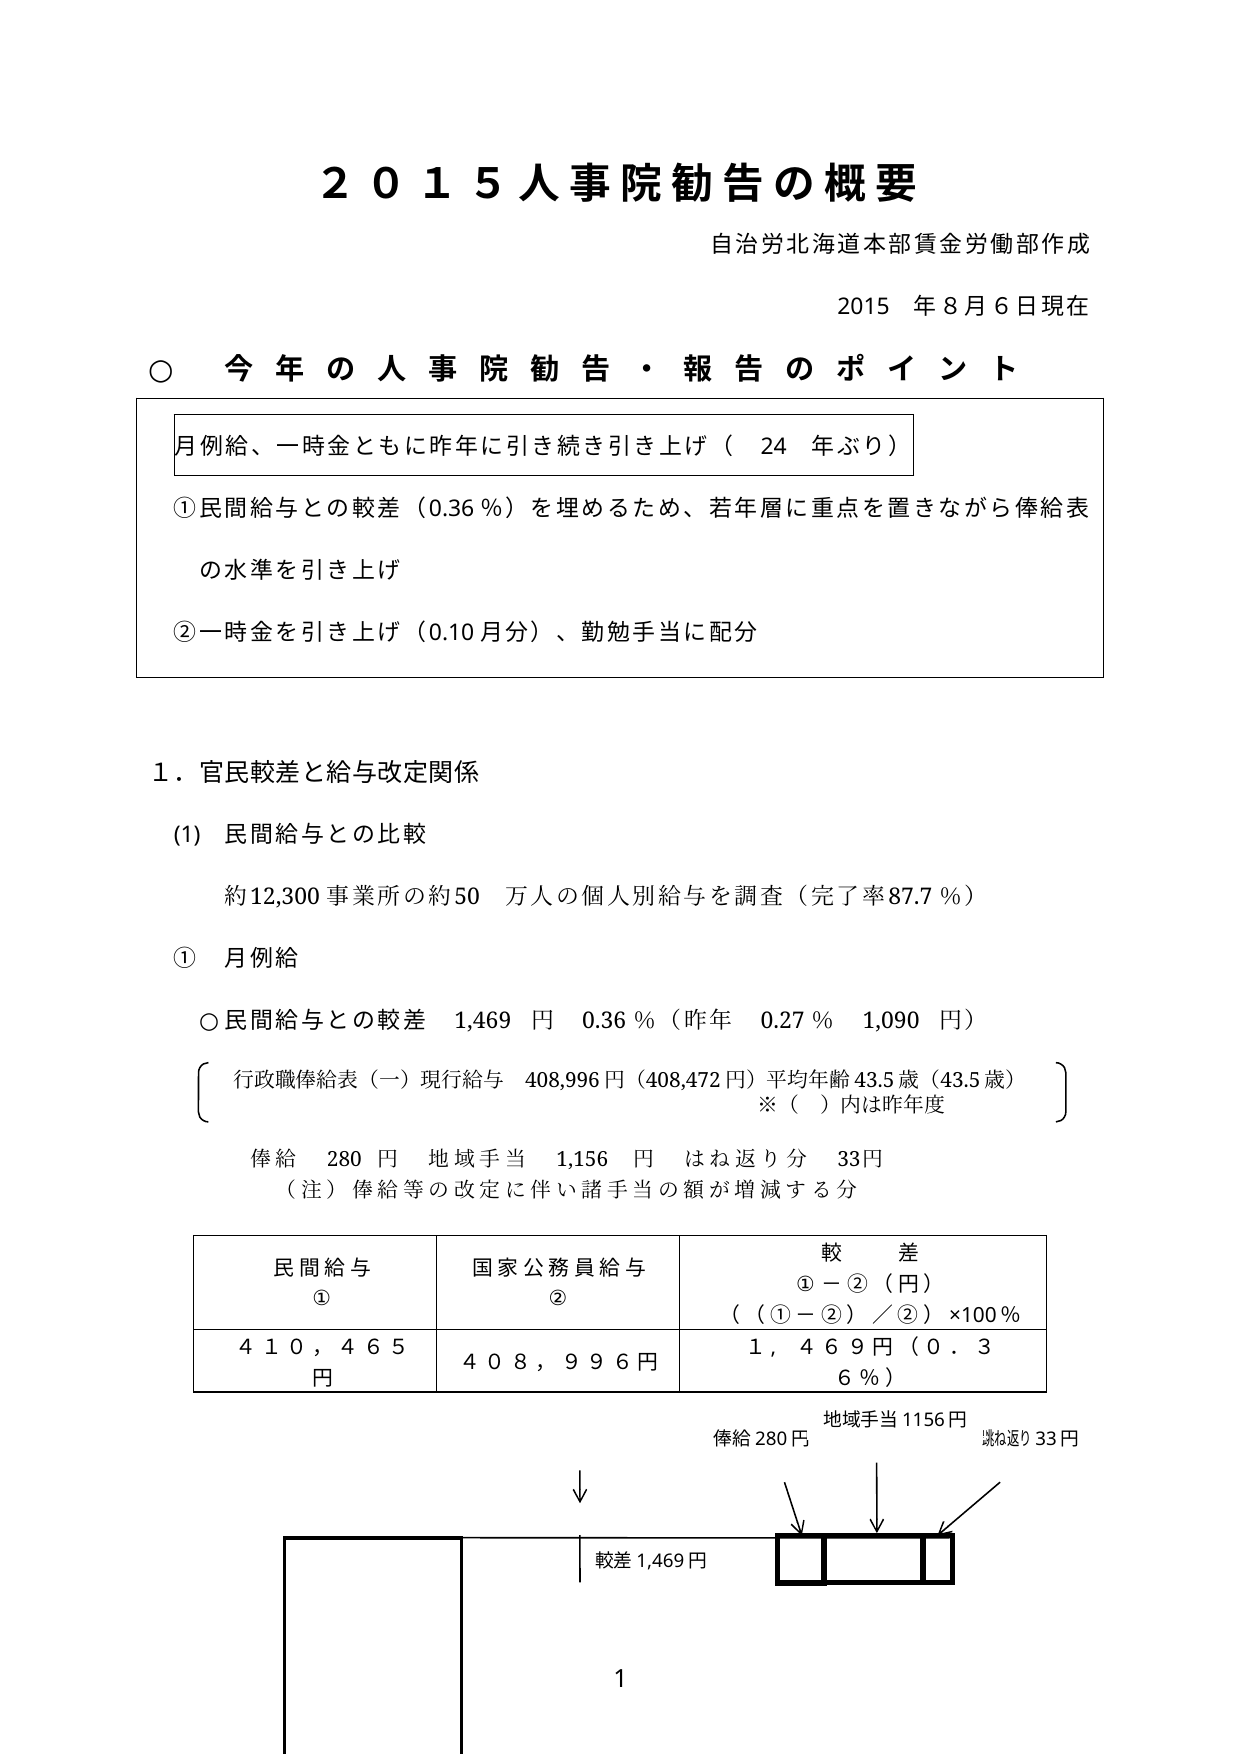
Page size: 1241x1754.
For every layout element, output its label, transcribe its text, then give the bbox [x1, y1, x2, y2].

table_cell ４１０，４６５円 [194, 1330, 436, 1391]
text 俸給 280円 地域手当 1,156円 はね返り分 33円 [148, 1142, 1092, 1173]
text １．官民較差と給与改定関係 [148, 740, 1092, 802]
table_header 較 差 ①－②（円） （（①－②）／②）×100％ [680, 1236, 1046, 1328]
text (1) 民間給与との比較 [148, 802, 1092, 863]
text 自治労北海道本部賃金労働部作成 [148, 212, 1092, 274]
table_cell １,４６９円（０．３６％） [680, 1330, 1046, 1391]
table_header 月例給、一時金ともに昨年に引き続き引き上げ（24年ぶり） ①民間給与との較差（0.36％）を埋めるため、若年層に重点を置きながら俸給表の水準を引き上げ ②一時金を引き上げ（0.10月分）、勤勉手当に配分 [137, 399, 1103, 677]
table_header 民間給与 ① [194, 1236, 436, 1328]
text ○民間給与との較差 1,469円 0.36％（昨年 0.27％ 1,090円） [148, 987, 1092, 1049]
table_cell ４０８，９９６円 [437, 1330, 679, 1391]
text 約12,300事業所の約50万人の個人別給与を調査（完了率87.7％） [148, 863, 1092, 925]
text 2015年８月６日現在 [148, 274, 1092, 336]
table_header 国家公務員給与 ② [437, 1236, 679, 1328]
text ① 月例給 [148, 925, 1092, 987]
text ２０１５人事院勧告の概要 [148, 150, 1092, 212]
text （注）俸給等の改定に伴い諸手当の額が増減する分 [148, 1173, 1092, 1204]
text ○ 今年の人事院勧告・報告のポイント [148, 336, 1092, 397]
